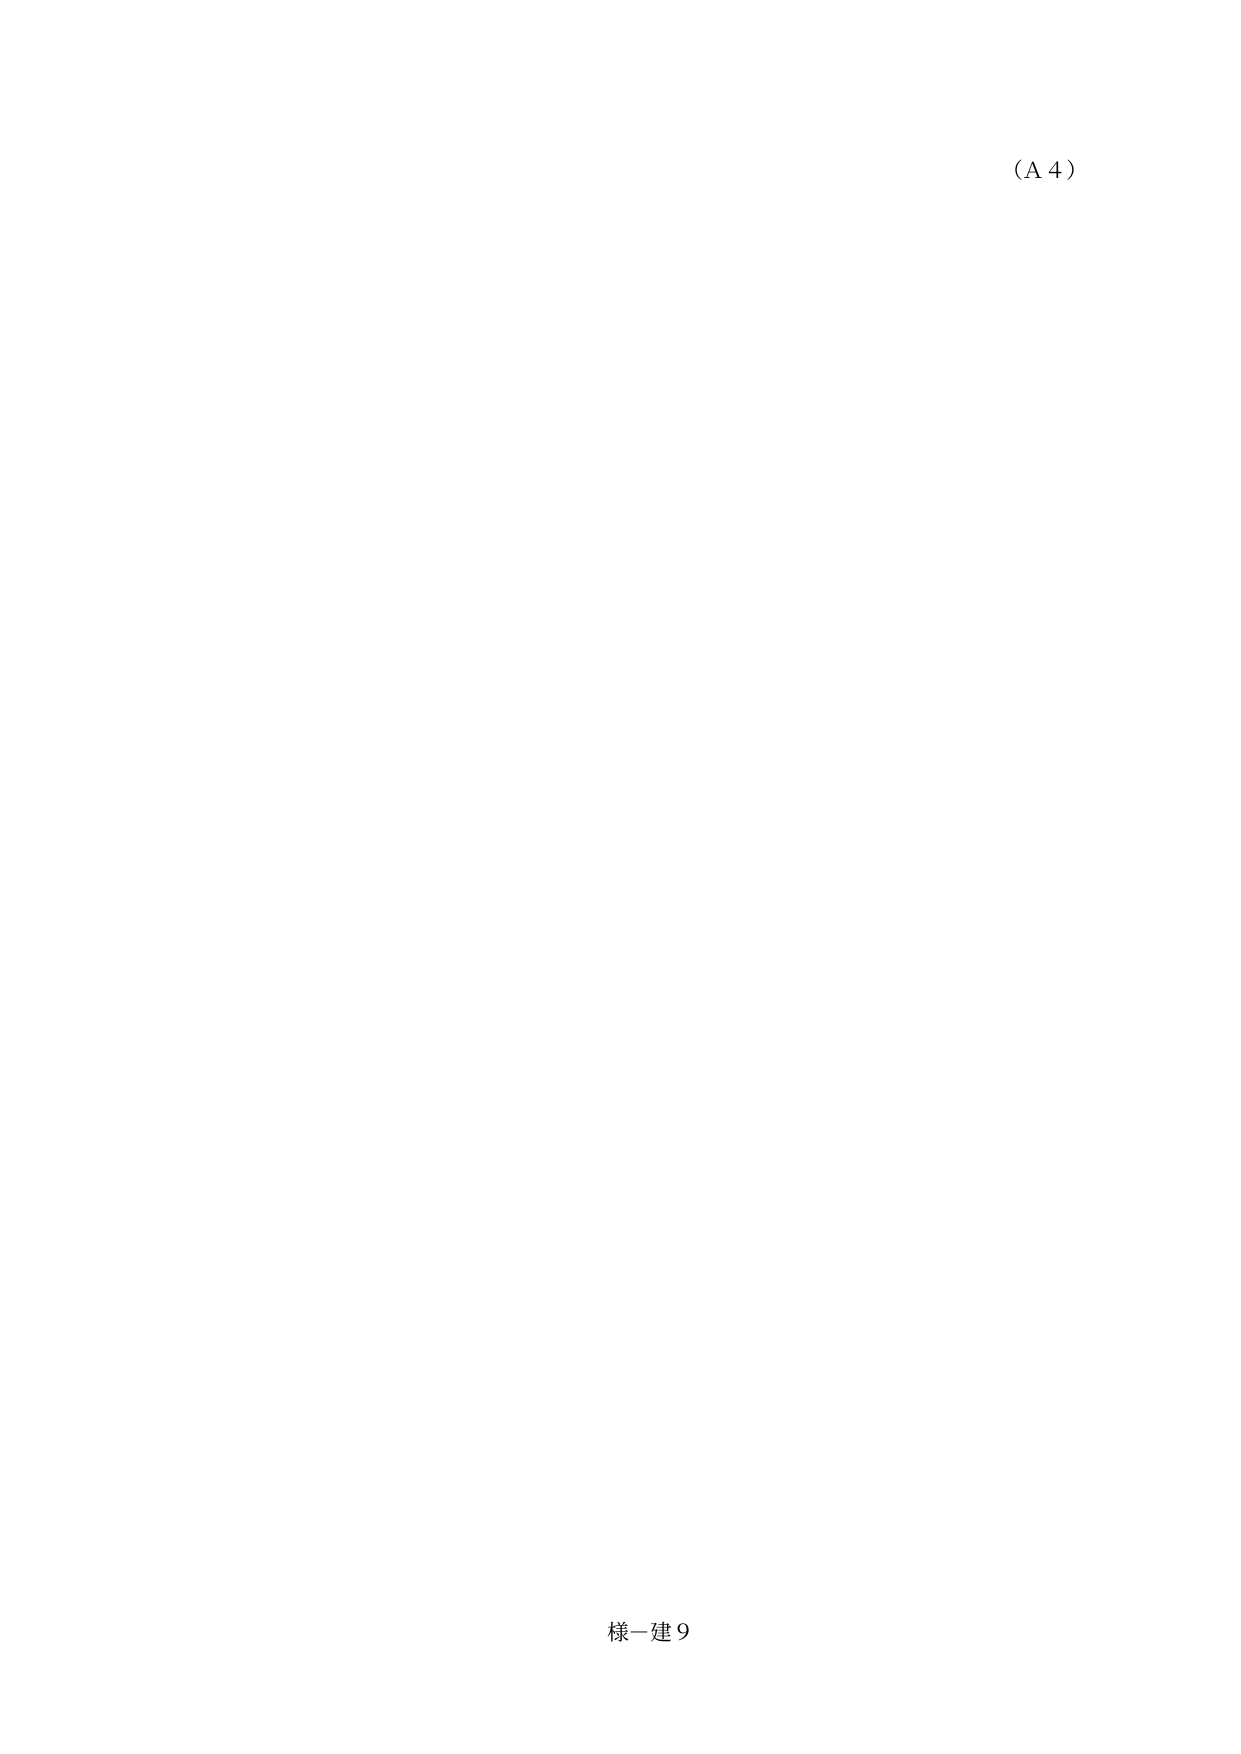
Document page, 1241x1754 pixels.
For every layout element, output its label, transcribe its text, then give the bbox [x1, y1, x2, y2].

text （Ａ４） [213, 149, 1088, 189]
